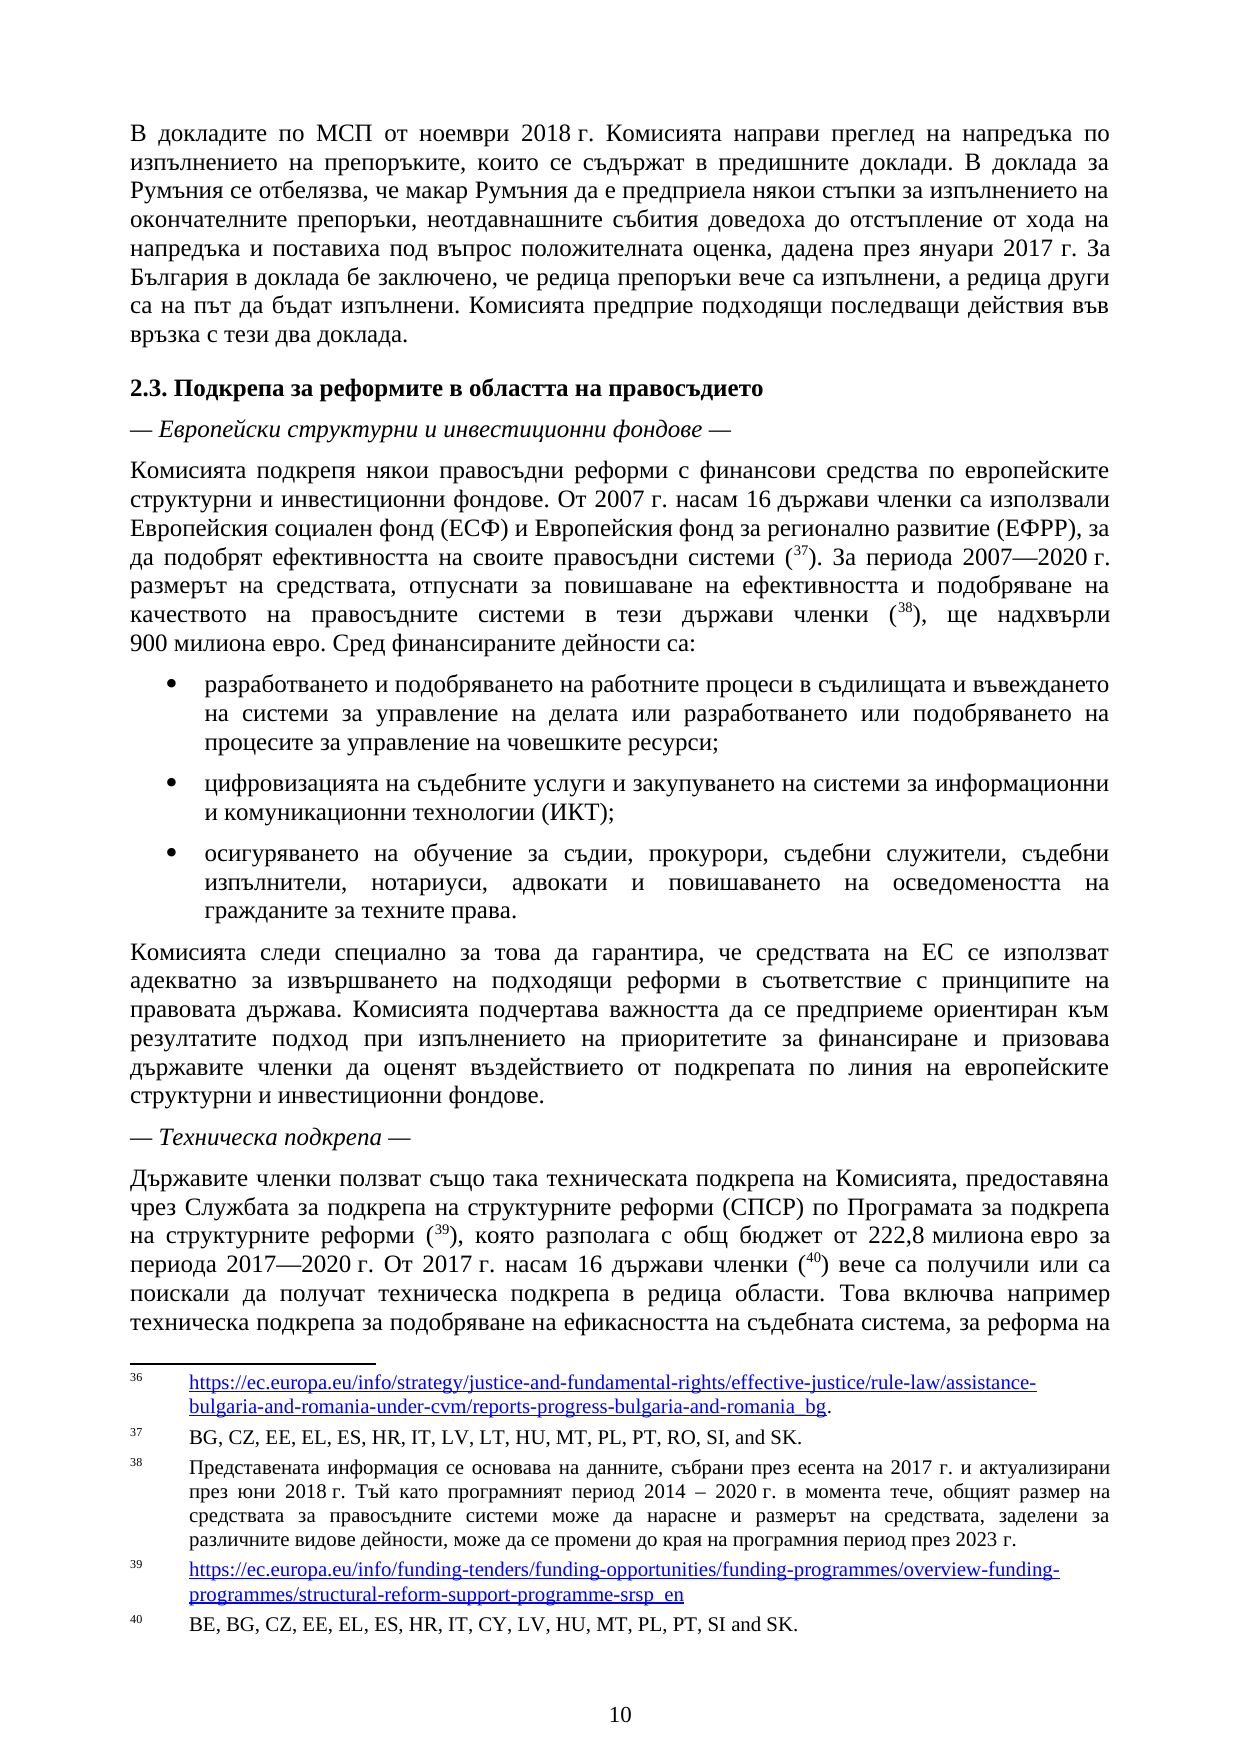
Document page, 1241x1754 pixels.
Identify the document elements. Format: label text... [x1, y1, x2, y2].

text В докладите по МСП от ноември 2018 г. Комисията направи преглед на напредъка по изпълнението на препоръките, които се съдържат в предишните доклади. В доклада за Румъния се отбелязва, че макар Румъния да е предприела някои стъпки за изпълнението на окончателните препоръки, неотдавнашните събития доведоха до отстъпление от хода на напредъка и поставиха под въпрос положителната оценка, дадена през януари 2017 г. За България в доклада бе заключено, че редица препоръки вече са изпълнени, а редица други са на път да бъдат изпълнени. Комисията предприе подходящи последващи действия във връзка с тези два доклада. [130, 118, 1110, 348]
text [130, 1163, 1110, 1336]
text — Европейски структурни и инвестиционни фондове — [130, 414, 1110, 443]
list цифровизацията на съдебните услуги и закупуването на системи за информационни и комуникационни технологии (ИКТ); [167, 768, 1110, 826]
list осигуряването на обучение за съдии, прокурори, съдебни служители, съдебни изпълнители, нотариуси, адвокати и повишаването на осведомеността на гражданите за техните права. [167, 838, 1110, 924]
text 2.3. Подкрепа за реформите в областта на правосъдието [130, 373, 1110, 402]
text Комисията следи специално за това да гарантира, че средствата на ЕС се използват адекватно за извършването на подходящи реформи в съответствие с принципите на правовата държава. Комисията подчертава важността да се предприеме ориентиран към резултатите подход при изпълнението на приоритетите за финансиране и призовава държавите членки да оценят въздействието от подкрепата по линия на европейските структурни и инвестиционни фондове. [130, 937, 1110, 1109]
text Комисията подкрепя някои правосъдни реформи с финансови средства по европейските структурни и инвестиционни фондове. От 2007 г. насам 16 държави членки са използвали Европейския социален фонд (ЕСФ) и Европейския фонд за регионално развитие (ЕФРР), за да подобрят ефективността на своите правосъдни системи (). За периода 2007—2020 г. размерът на средствата, отпуснати за повишаване на ефективността и подобряване на качеството на правосъдните системи в тези държави членки (), ще надхвърли 900 милиона евро. Сред финансираните дейности са: [130, 456, 1110, 657]
text — Техническа подкрепа — [130, 1122, 1110, 1151]
list разработването и подобряването на работните процеси в съдилищата и въвеждането на системи за управление на делата или разработването или подобряването на процесите за управление на човешките ресурси; [167, 669, 1110, 756]
